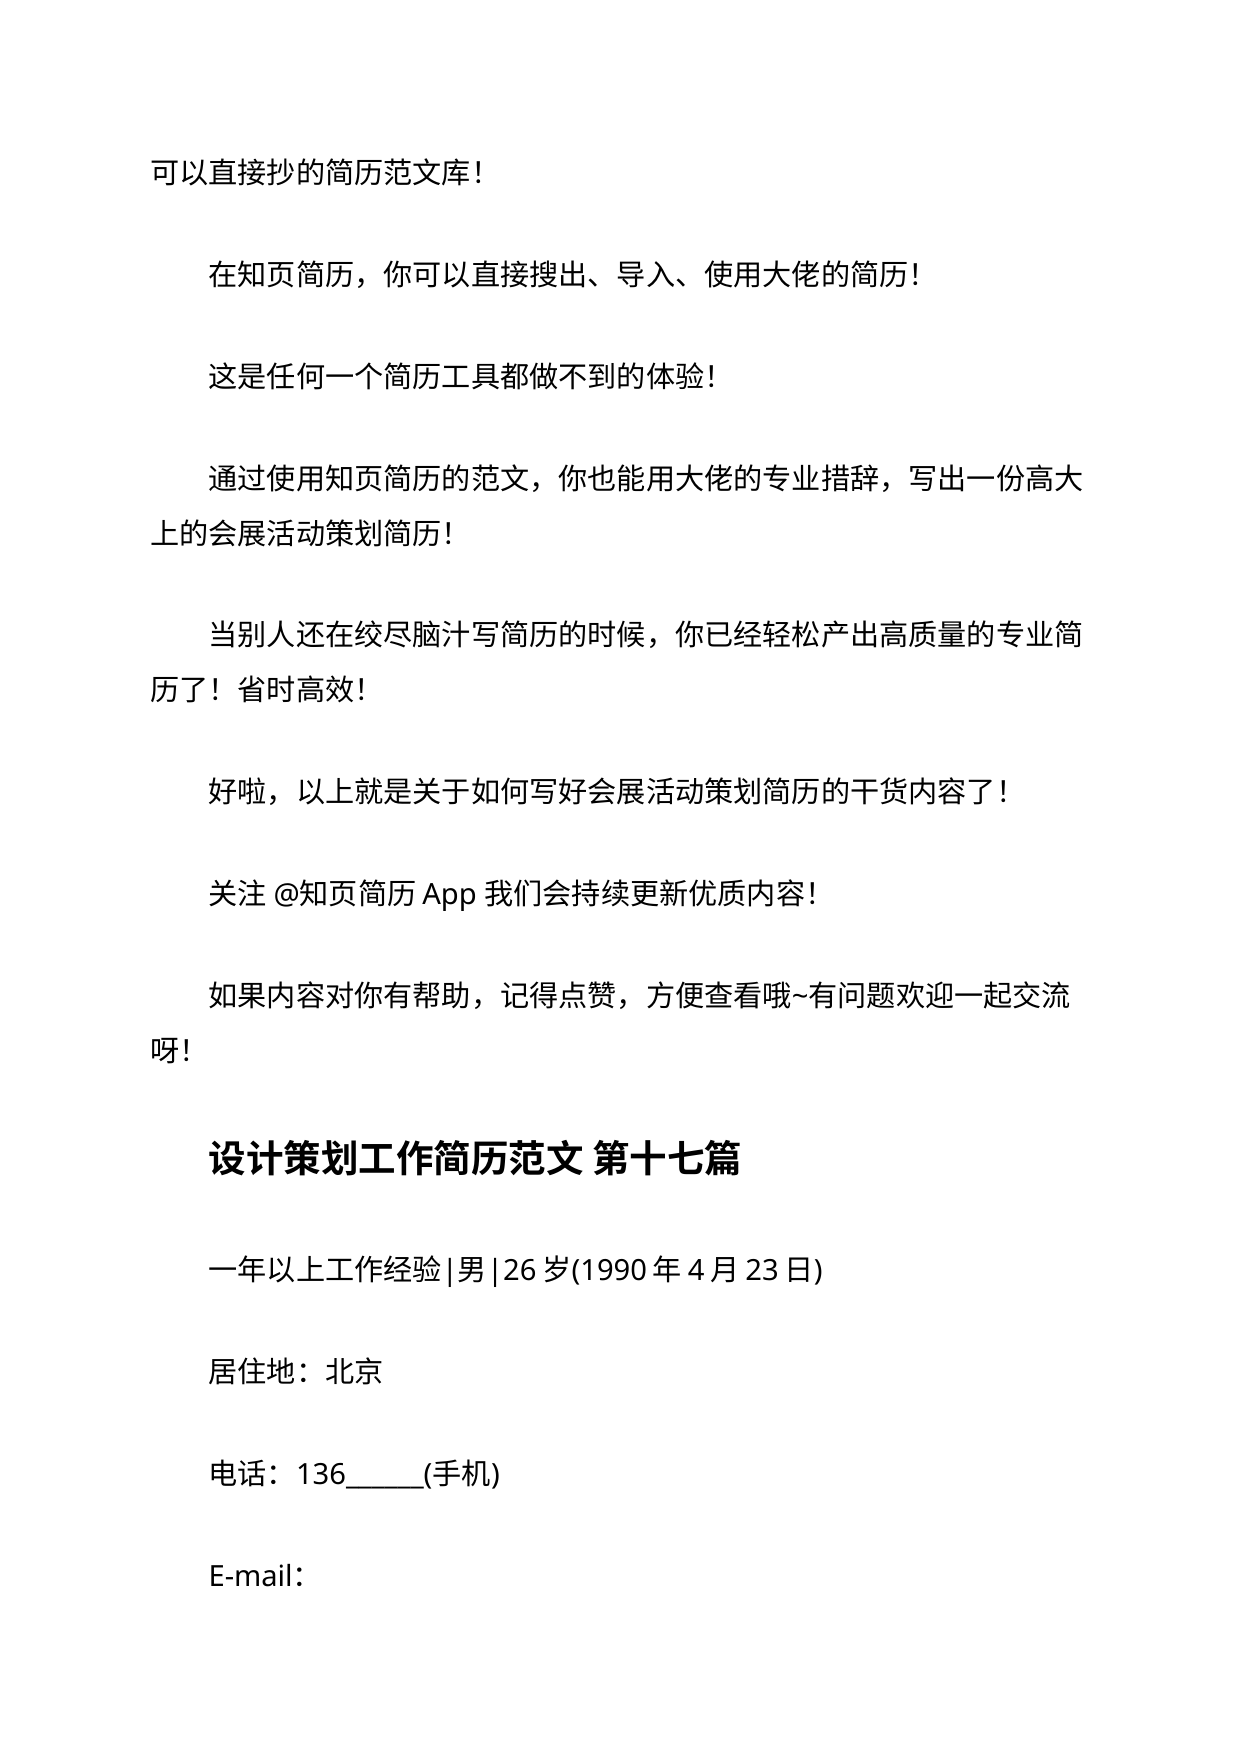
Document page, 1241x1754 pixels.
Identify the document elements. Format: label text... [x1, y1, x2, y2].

text 好啦，以上就是关于如何写好会展活动策划简历的干货内容了！ [150, 769, 1090, 811]
text E-mail： [150, 1552, 1090, 1595]
text 设计策划工作简历范文 第十七篇 [150, 1129, 1090, 1183]
text 电话：136______(手机) [150, 1450, 1090, 1493]
text 通过使用知页简历的范文，你也能用大佬的专业措辞，写出一份高大上的会展活动策划简历！ [150, 455, 1090, 552]
text 当别人还在绞尽脑汁写简历的时候，你已经轻松产出高质量的专业简历了！省时高效！ [150, 612, 1090, 709]
text 居住地：北京 [150, 1348, 1090, 1391]
text 这是任何一个简历工具都做不到的体验！ [150, 353, 1090, 396]
text 一年以上工作经验|男|26岁(1990年4月23日) [150, 1247, 1090, 1289]
text 在知页简历，你可以直接搜出、导入、使用大佬的简历！ [150, 252, 1090, 294]
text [150, 150, 1090, 192]
text 关注 @知页简历App 我们会持续更新优质内容！ [150, 870, 1090, 913]
text 如果内容对你有帮助，记得点赞，方便查看哦~有问题欢迎一起交流呀！ [150, 972, 1090, 1070]
